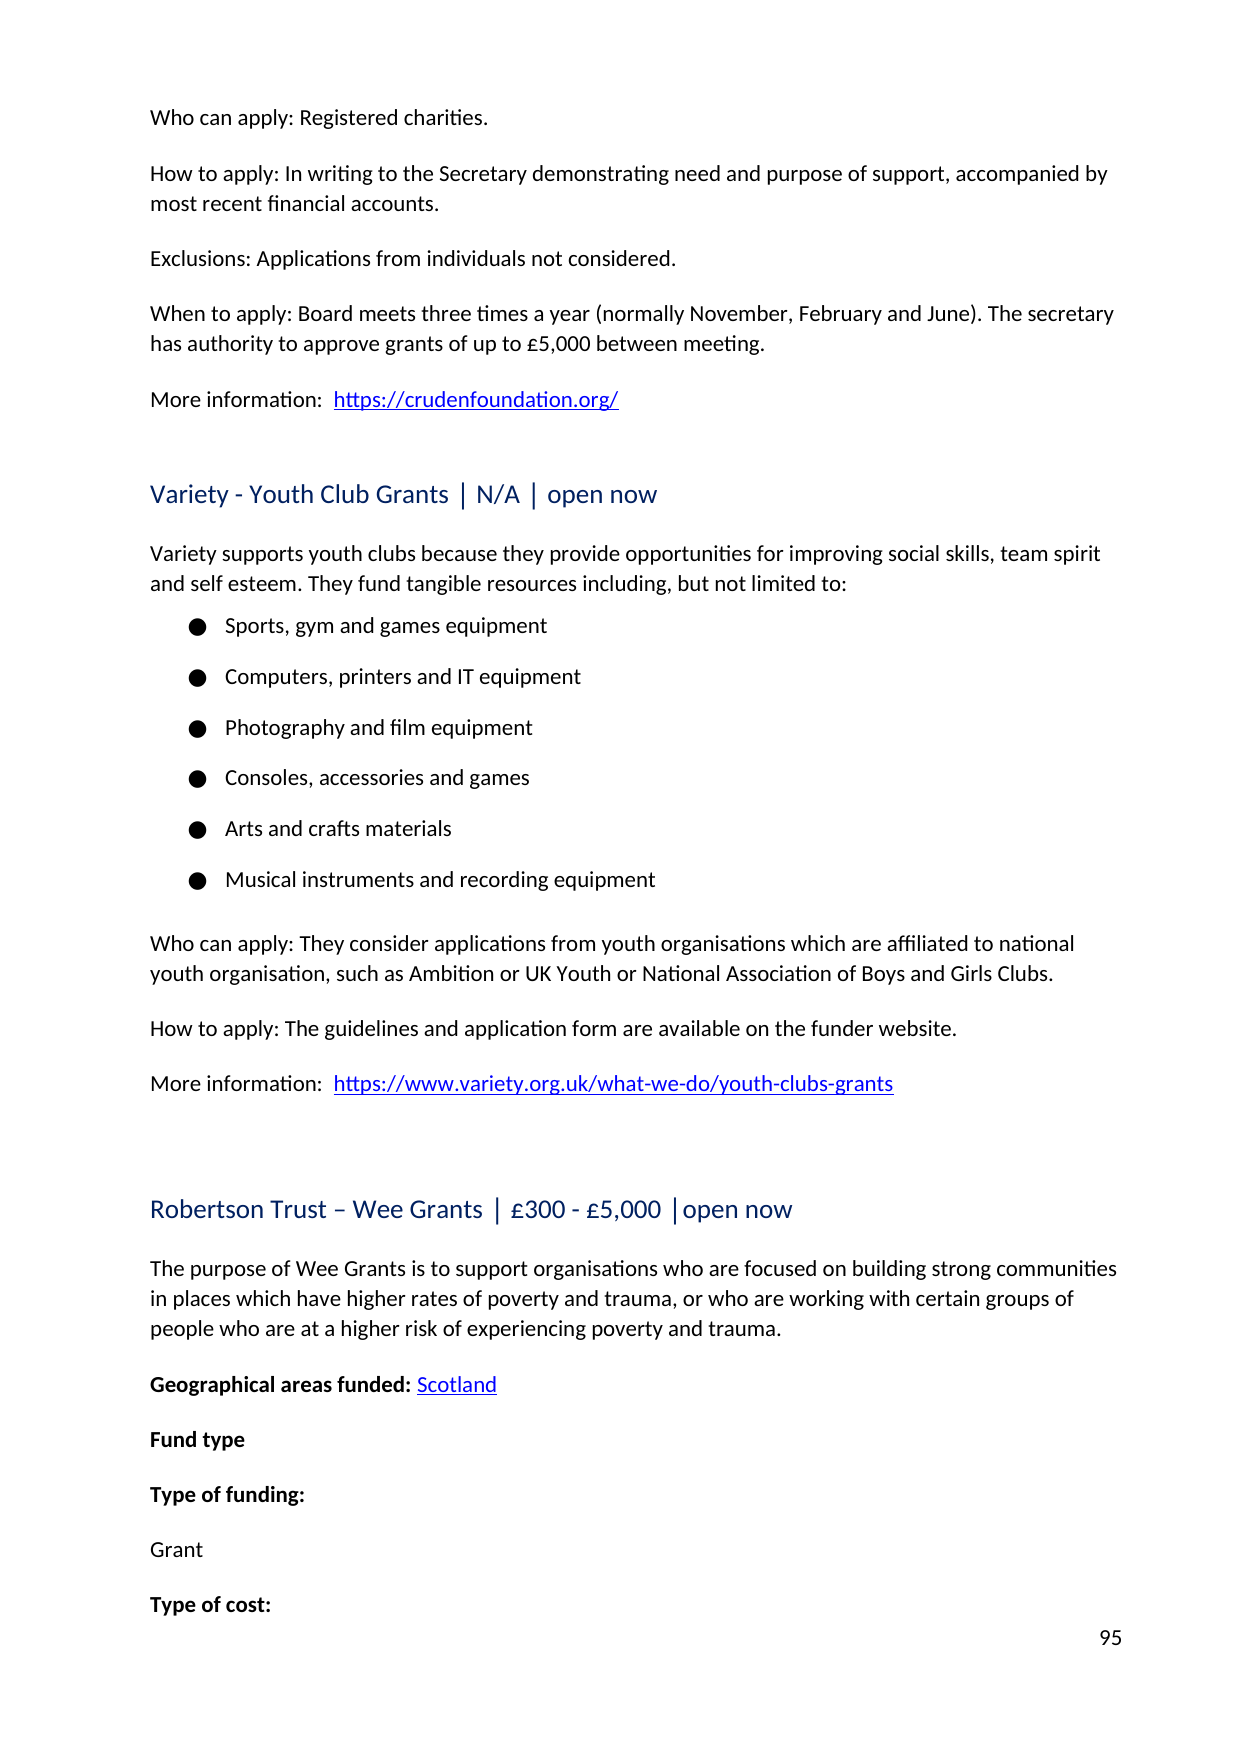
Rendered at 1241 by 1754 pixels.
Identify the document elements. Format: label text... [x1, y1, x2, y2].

list Photography and film equipment [187, 701, 1122, 748]
text How to apply: The guidelines and application form are available on the funder website. [150, 1014, 1122, 1042]
text Grant [150, 1535, 1122, 1563]
text Exclusions: Applications from individuals not considered. [150, 244, 1122, 272]
text Type of funding: [150, 1480, 1122, 1508]
text Who can apply: Registered charities. [150, 103, 1122, 131]
text How to apply: In writing to the Secretary demonstrating need and purpose of support, accompanied by most recent financial accounts. [150, 159, 1122, 217]
text Who can apply: They consider applications from youth organisations which are affiliated to national youth organisation, such as Ambition or UK Youth or National Association of Boys and Girls Clubs. [150, 929, 1122, 987]
list Consoles, accessories and games [187, 752, 1122, 799]
text Variety supports youth clubs because they provide opportunities for improving social skills, team spirit and self esteem. They fund tangible resources including, but not limited to: [150, 539, 1122, 597]
text Type of cost: [150, 1591, 1122, 1618]
subtitle Robertson Trust – Wee Grants | £300 - £5,000 |open now [150, 1189, 1122, 1226]
text When to apply: Board meets three times a year (normally November, February and June). The secretary has authority to approve grants of up to £5,000 between meeting. [150, 299, 1122, 357]
text Fund type [150, 1425, 1122, 1453]
list Computers, printers and IT equipment [187, 650, 1122, 697]
list Sports, gym and games equipment [187, 599, 1122, 646]
subtitle Variety - Youth Club Grants | N/A | open now [150, 474, 1122, 511]
text Geographical areas funded: Scotland [150, 1370, 1122, 1398]
list Musical instruments and recording equipment [187, 853, 1122, 900]
text More information: https://www.variety.org.uk/what-we-do/youth-clubs-grants [150, 1069, 1122, 1097]
text The purpose of Wee Grants is to support organisations who are focused on building strong communities in places which have higher rates of poverty and trauma, or who are working with certain groups of people who are at a higher risk of experiencing poverty and trauma. [150, 1254, 1122, 1342]
text More information: https://crudenfoundation.org/ [150, 385, 1122, 413]
list Arts and crafts materials [187, 802, 1122, 849]
